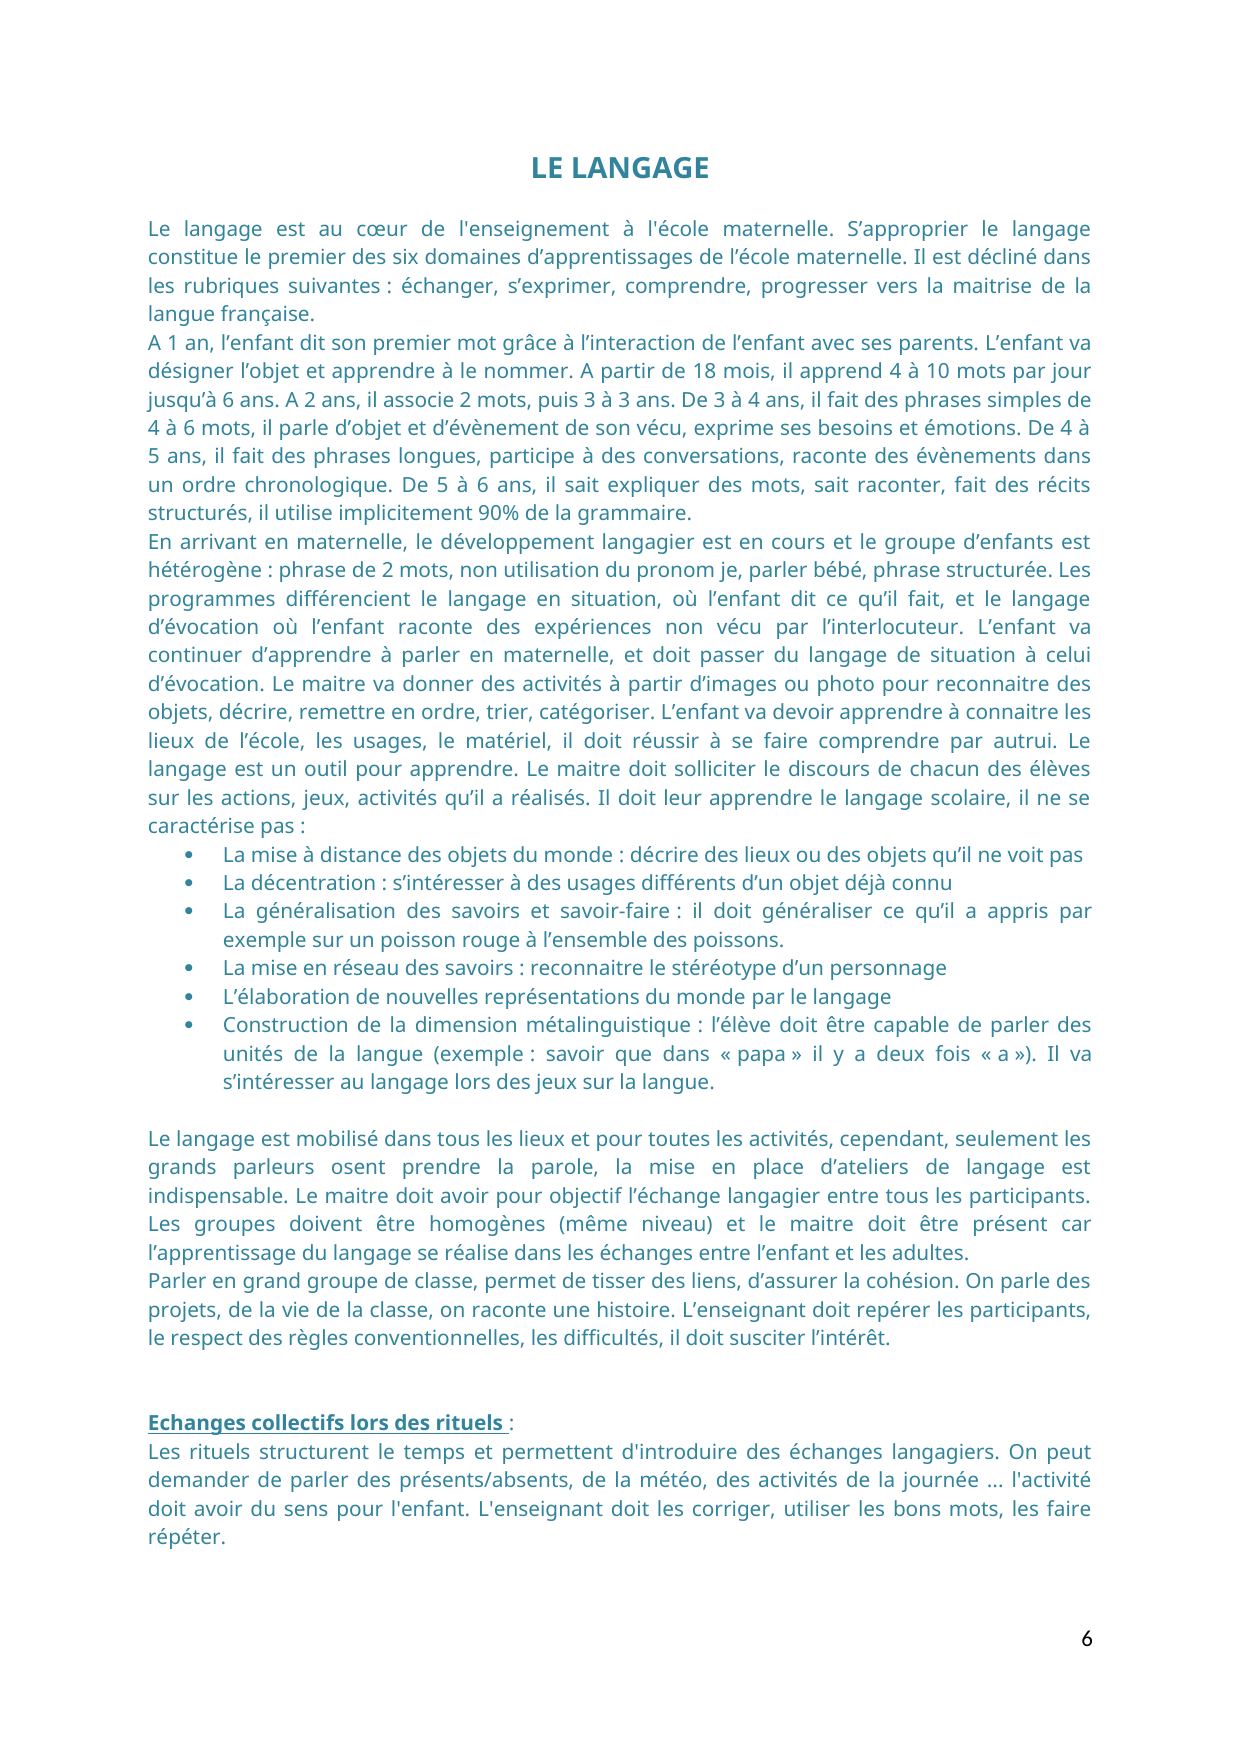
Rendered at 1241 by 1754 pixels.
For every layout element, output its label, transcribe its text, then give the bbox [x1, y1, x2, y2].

text Le langage est au cœur de l'enseignement à l'école maternelle. S’approprier le langage constitue le premier des six domaines d’apprentissages de l’école maternelle. Il est décliné dans les rubriques suivantes : échanger, s’exprimer, comprendre, progresser vers la maitrise de la langue française. [148, 214, 1093, 328]
text Le langage est mobilisé dans tous les lieux et pour toutes les activités, cependant, seulement les grands parleurs osent prendre la parole, la mise en place d’ateliers de langage est indispensable. Le maitre doit avoir pour objectif l’échange langagier entre tous les participants. Les groupes doivent être homogènes (même niveau) et le maitre doit être présent car l’apprentissage du langage se réalise dans les échanges entre l’enfant et les adultes. [148, 1124, 1093, 1266]
list La mise à distance des objets du monde : décrire des lieux ou des objets qu’il ne voit pas [185, 840, 1093, 868]
text A 1 an, l’enfant dit son premier mot grâce à l’interaction de l’enfant avec ses parents. L’enfant va désigner l’objet et apprendre à le nommer. A partir de 18 mois, il apprend 4 à 10 mots par jour jusqu’à 6 ans. A 2 ans, il associe 2 mots, puis 3 à 3 ans. De 3 à 4 ans, il fait des phrases simples de 4 à 6 mots, il parle d’objet et d’évènement de son vécu, exprime ses besoins et émotions. De 4 à 5 ans, il fait des phrases longues, participe à des conversations, raconte des évènements dans un ordre chronologique. De 5 à 6 ans, il sait expliquer des mots, sait raconter, fait des récits structurés, il utilise implicitement 90% de la grammaire. [148, 328, 1093, 527]
list La décentration : s’intéresser à des usages différents d’un objet déjà connu [185, 868, 1093, 897]
list L’élaboration de nouvelles représentations du monde par le langage [185, 982, 1093, 1010]
list La mise en réseau des savoirs : reconnaitre le stéréotype d’un personnage [185, 953, 1093, 982]
text Les rituels structurent le temps et permettent d'introduire des échanges langagiers. On peut demander de parler des présents/absents, de la météo, des activités de la journée ... l'activité doit avoir du sens pour l'enfant. L'enseignant doit les corriger, utiliser les bons mots, les faire répéter. [148, 1437, 1093, 1551]
list Construction de la dimension métalinguistique : l’élève doit être capable de parler des unités de la langue (exemple : savoir que dans « papa » il y a deux fois « a »). Il va s’intéresser au langage lors des jeux sur la langue. [185, 1010, 1093, 1096]
text Echanges collectifs lors des rituels : [148, 1408, 1093, 1437]
text Parler en grand groupe de classe, permet de tisser des liens, d’assurer la cohésion. On parle des projets, de la vie de la classe, on raconte une histoire. L’enseignant doit repérer les participants, le respect des règles conventionnelles, les difficultés, il doit susciter l’intérêt. [148, 1266, 1093, 1352]
text LE LANGAGE [148, 148, 1093, 187]
text En arrivant en maternelle, le développement langagier est en cours et le groupe d’enfants est hétérogène : phrase de 2 mots, non utilisation du pronom je, parler bébé, phrase structurée. Les programmes différencient le langage en situation, où l’enfant dit ce qu’il fait, et le langage d’évocation où l’enfant raconte des expériences non vécu par l’interlocuteur. L’enfant va continuer d’apprendre à parler en maternelle, et doit passer du langage de situation à celui d’évocation. Le maitre va donner des activités à partir d’images ou photo pour reconnaitre des objets, décrire, remettre en ordre, trier, catégoriser. L’enfant va devoir apprendre à connaitre les lieux de l’école, les usages, le matériel, il doit réussir à se faire comprendre par autrui. Le langage est un outil pour apprendre. Le maitre doit solliciter le discours de chacun des élèves sur les actions, jeux, activités qu’il a réalisés. Il doit leur apprendre le langage scolaire, il ne se caractérise pas : [148, 527, 1093, 840]
list La généralisation des savoirs et savoir-faire : il doit généraliser ce qu’il a appris par exemple sur un poisson rouge à l’ensemble des poissons. [185, 897, 1093, 953]
